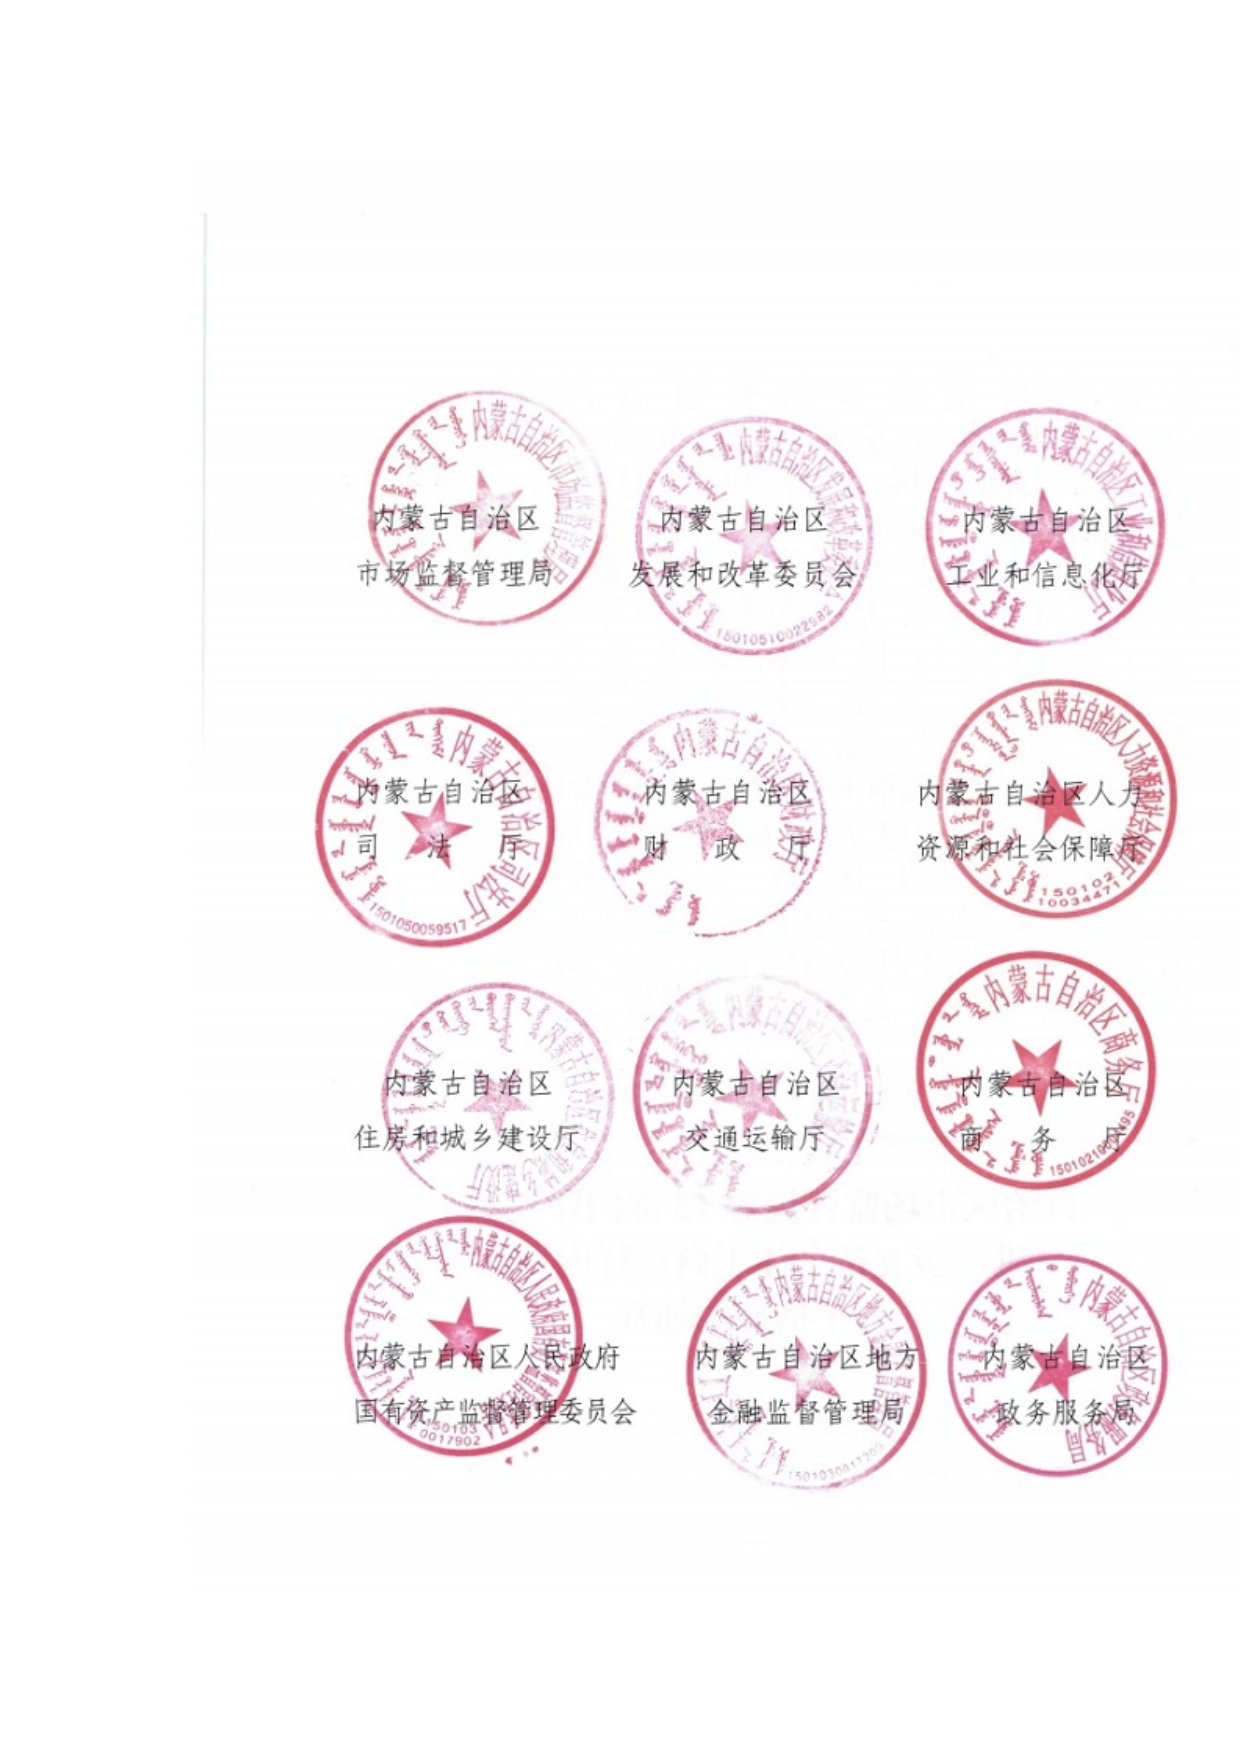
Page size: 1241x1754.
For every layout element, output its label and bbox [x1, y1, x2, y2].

picture [187, 162, 1241, 1592]
